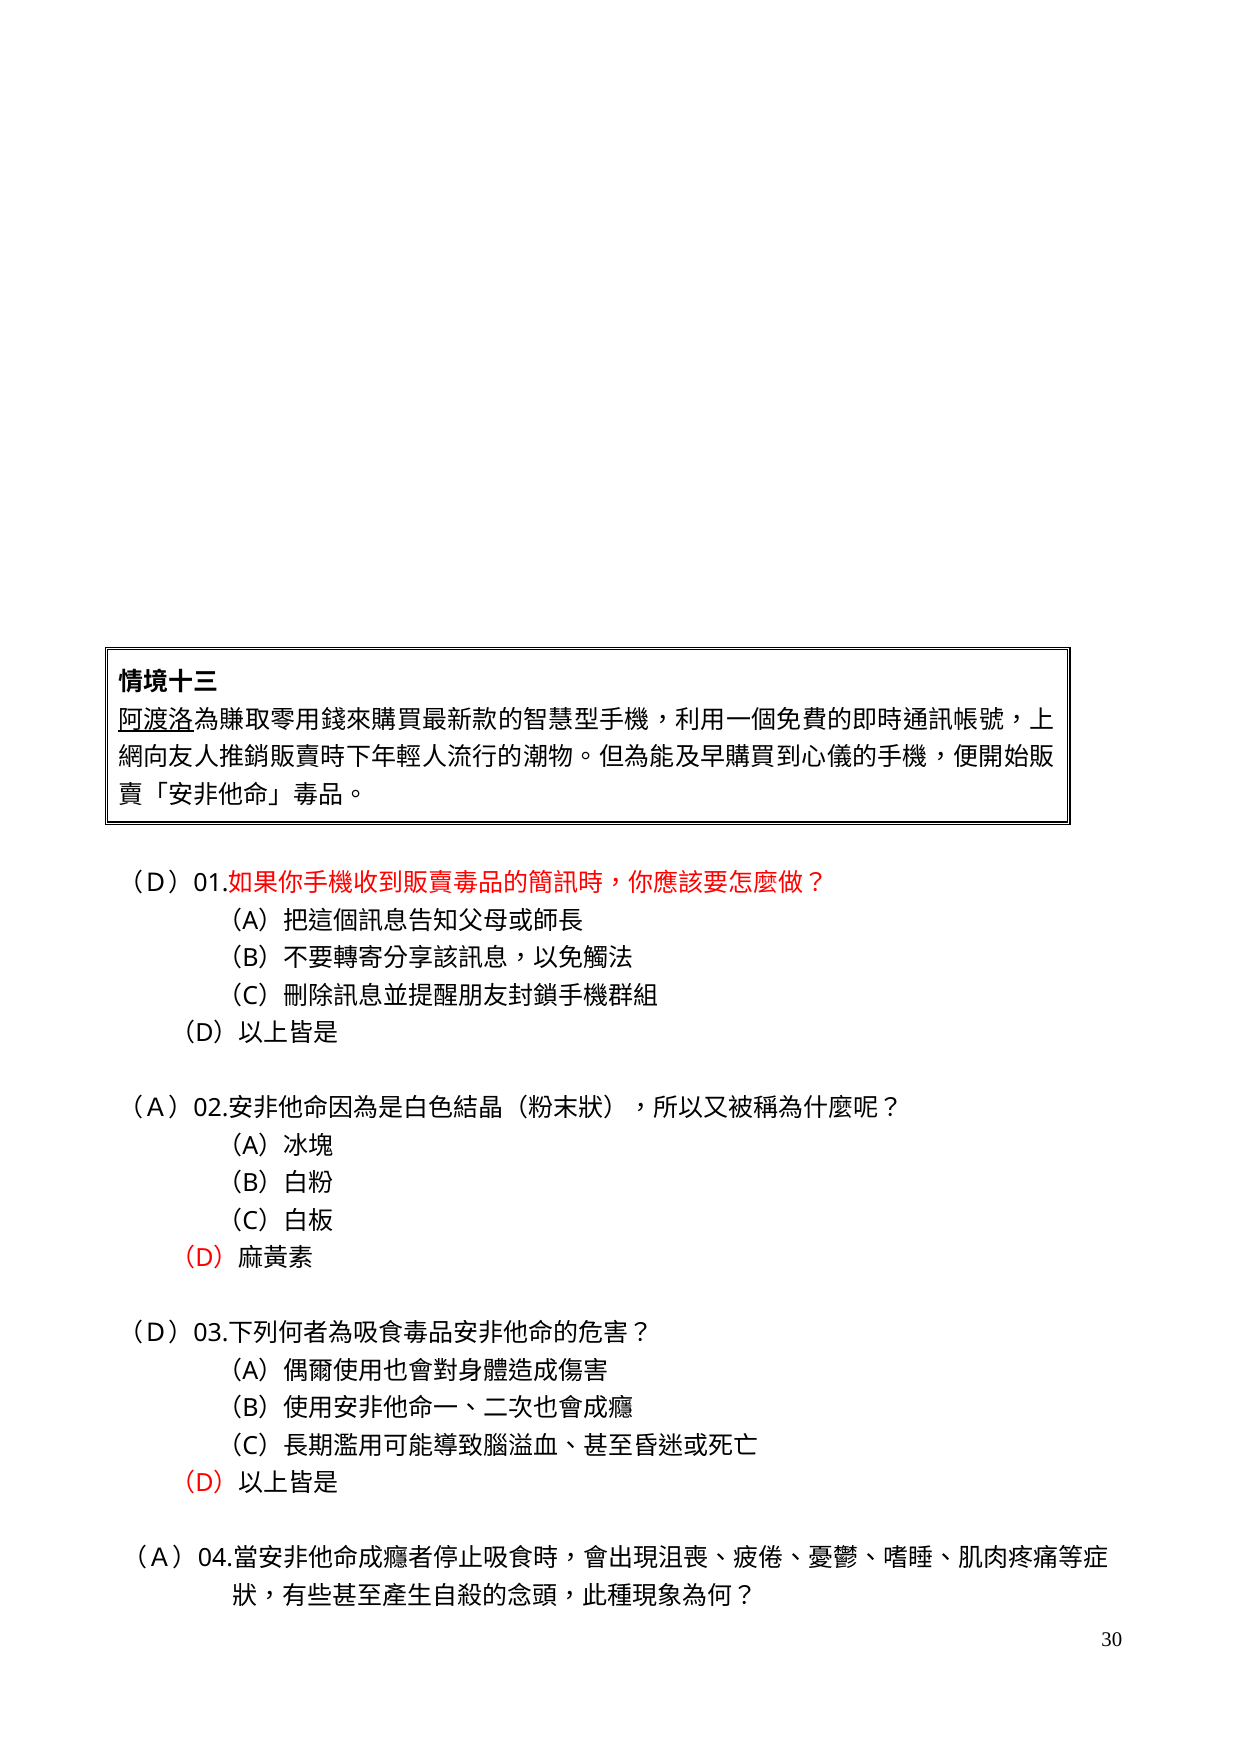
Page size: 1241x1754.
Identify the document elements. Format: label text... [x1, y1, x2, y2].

text （A）把這個訊息告知父母或師長 [217, 899, 1122, 937]
text （D）麻黃素 [118, 1237, 1122, 1274]
text （C）白板 [217, 1199, 1122, 1237]
table_header 情境十三 阿渡洛為賺取零用錢來購買最新款的智慧型手機，利用一個免費的即時通訊帳號，上網向友人推銷販賣時下年輕人流行的潮物。但為能及早購買到心儀的手機，便開始販賣「安非他命」毒品。 [108, 650, 1067, 821]
text （C）長期濫用可能導致腦溢血、甚至昏迷或死亡 [217, 1424, 1122, 1462]
text （D）以上皆是 [118, 1462, 1122, 1499]
text （B）不要轉寄分享該訊息，以免觸法 [217, 937, 1122, 974]
text （C）刪除訊息並提醒朋友封鎖手機群組 [217, 974, 1122, 1012]
text （Ａ）04.當安非他命成癮者停止吸食時，會出現沮喪、疲倦、憂鬱、嗜睡、肌肉疼痛等症狀，有些甚至產生自殺的念頭，此種現象為何？ [123, 1537, 1122, 1612]
text （B）白粉 [217, 1162, 1122, 1199]
text （D）以上皆是 [118, 1012, 1122, 1049]
text （Ｄ）01.如果你手機收到販賣毒品的簡訊時，你應該要怎麼做？ [118, 862, 1122, 899]
text （A）冰塊 [217, 1124, 1122, 1162]
text （Ｄ）03.下列何者為吸食毒品安非他命的危害？ [118, 1312, 1122, 1349]
text （B）使用安非他命一、二次也會成癮 [217, 1387, 1122, 1424]
text （Ａ）02.安非他命因為是白色結晶（粉末狀），所以又被稱為什麼呢？ [118, 1087, 1122, 1124]
text （A）偶爾使用也會對身體造成傷害 [217, 1349, 1122, 1387]
